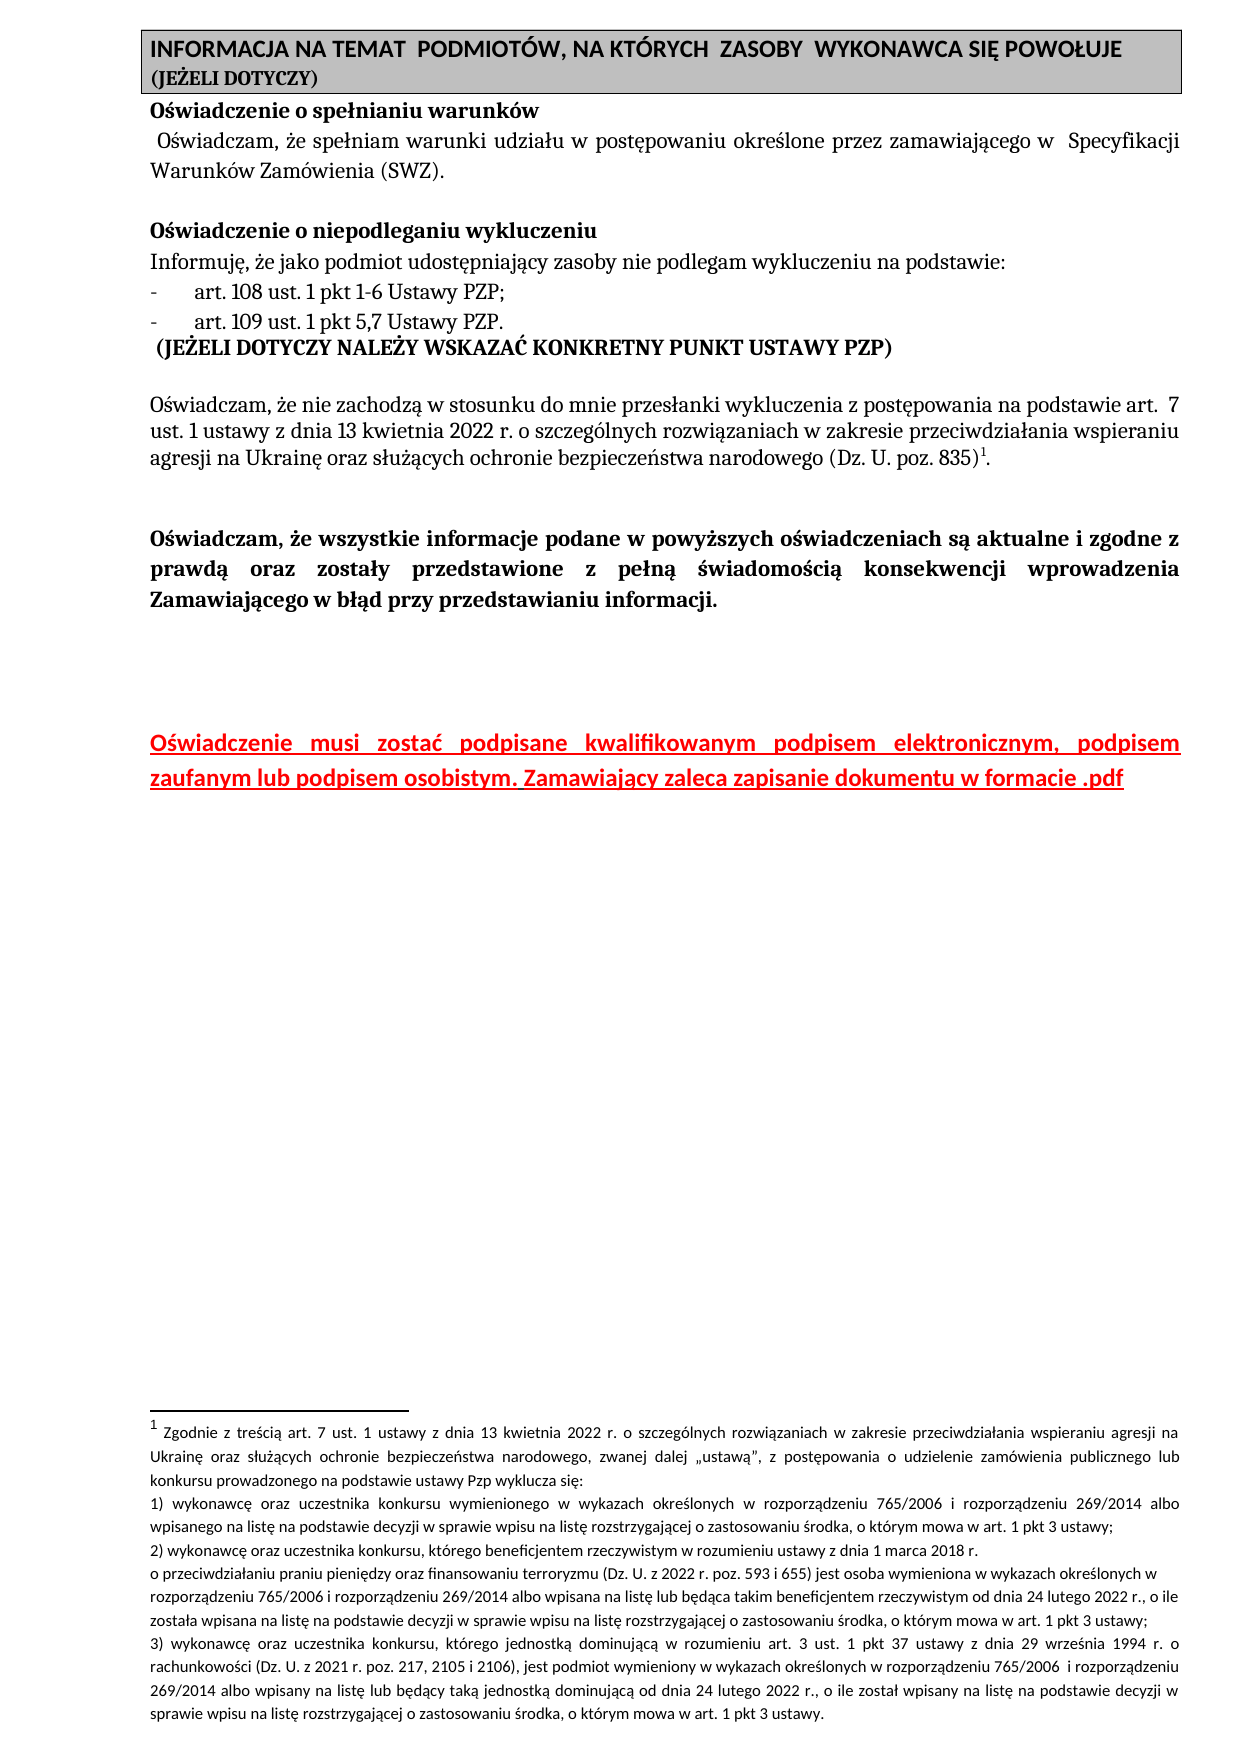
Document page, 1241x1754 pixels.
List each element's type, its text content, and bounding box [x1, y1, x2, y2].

text Oświadczenie o niepodleganiu wykluczeniu [150, 218, 1181, 244]
text Oświadczam, że spełniam warunki udziału w postępowaniu określone przez zamawiającego w Specyfikacji Warunków Zamówienia (SWZ). [150, 128, 1181, 184]
list Oświadczam, że nie zachodzą w stosunku do mnie przesłanki wykluczenia z postępowania na podstawie art. 7 ust. 1 ustawy z dnia 13 kwietnia 2022 r. o szczególnych rozwiązaniach w zakresie przeciwdziałania wspieraniu agresji na Ukrainę oraz służących ochronie bezpieczeństwa narodowego (Dz. U. poz. 835). [150, 392, 1181, 471]
text Oświadczenie musi zostać podpisane kwalifikowanym podpisem elektronicznym, podpisem zaufanym lub podpisem osobistym. Zamawiający zaleca zapisanie dokumentu w formacie .pdf [150, 727, 1181, 753]
text - art. 109 ust. 1 pkt 5,7 Ustawy PZP. [150, 309, 1181, 335]
text INFORMACJA NA TEMAT PODMIOTÓW, NA KTÓRYCH ZASOBY WYKONAWCA SIĘ POWOŁUJE (JEŻELI DOTYCZY) [142, 31, 1181, 93]
text Oświadczenie o spełnianiu warunków [150, 97, 1181, 124]
text Oświadczam, że wszystkie informacje podane w powyższych oświadczeniach są aktualne i zgodne z prawdą oraz zostały przedstawione z pełną świadomością konsekwencji wprowadzenia Zamawiającego w błąd przy przedstawianiu informacji. [150, 526, 1181, 613]
text Informuję, że jako podmiot udostępniający zasoby nie podlegam wykluczeniu na podstawie: [150, 248, 1181, 275]
text - art. 108 ust. 1 pkt 1-6 Ustawy PZP; [150, 279, 1181, 305]
text Oświadczenie musi zostać podpisane kwalifikowanym podpisem elektronicznym, podpisem zaufanym lub podpisem osobistym. Zamawiający zaleca zapisanie dokumentu w formacie .pdf [150, 755, 1181, 793]
text (JEŻELI DOTYCZY NALEŻY WSKAZAĆ KONKRETNY PUNKT USTAWY PZP) [150, 335, 1181, 362]
